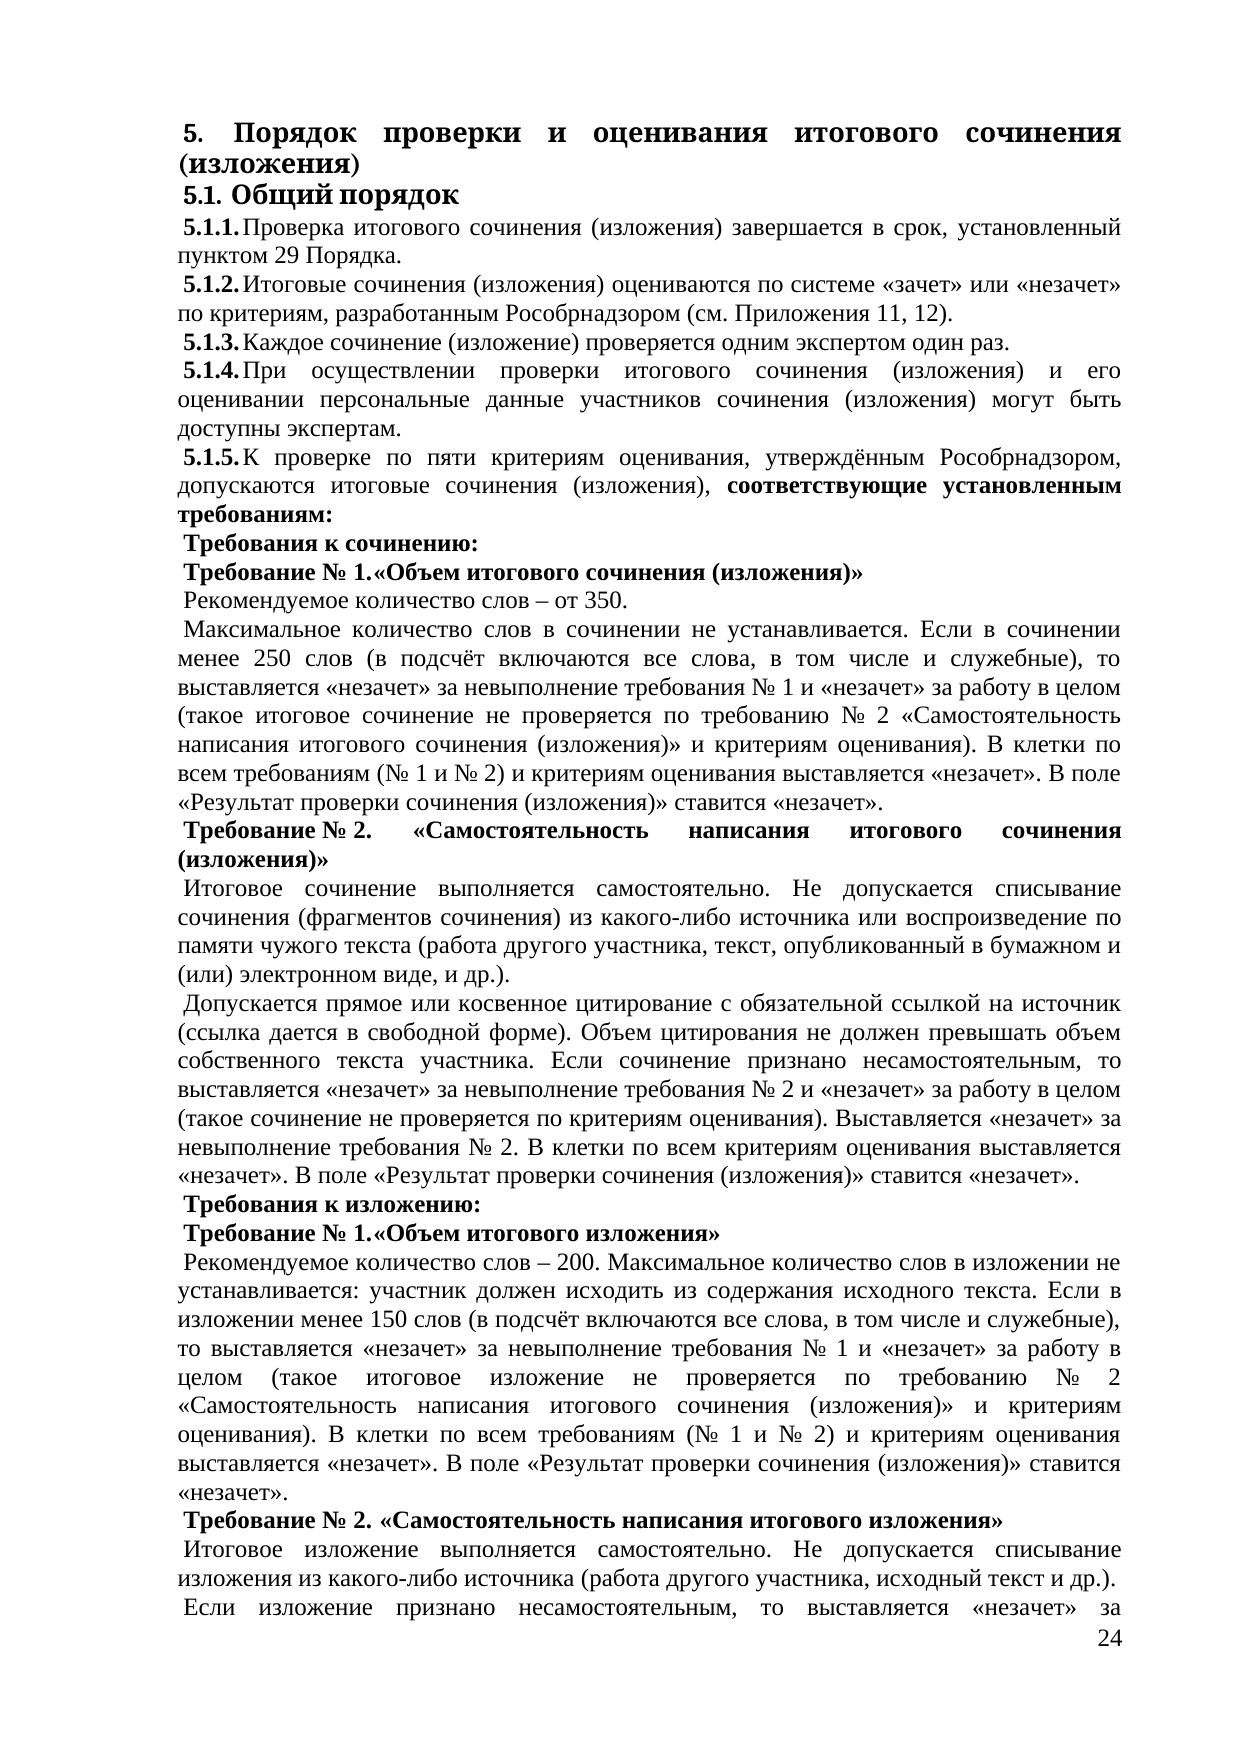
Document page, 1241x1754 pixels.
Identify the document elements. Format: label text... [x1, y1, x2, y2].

list При осуществлении проверки итогового сочинения (изложения) и его оценивании персональные данные участников сочинения (изложения) могут быть доступны экспертам. [177, 355, 1122, 442]
text Требование № 2. «Самостоятельность написания итогового сочинения (изложения)» [177, 815, 1122, 873]
text Допускается прямое или косвенное цитирование с обязательной ссылкой на источник (ссылка дается в свободной форме). Объем цитирования не должен превышать объем собственного текста участника. Если сочинение признано несамостоятельным, то выставляется «незачет» за невыполнение требования № 2 и «незачет» за работу в целом (такое сочинение не проверяется по критериям оценивания). Выставляется «незачет» за невыполнение требования № 2. В клетки по всем критериям оценивания выставляется «незачет». В поле «Результат проверки сочинения (изложения)» ставится «незачет». [177, 988, 1122, 1189]
list Проверка итогового сочинения (изложения) завершается в срок, установленный пунктом 29 Порядка. [177, 212, 1122, 269]
list Итоговые сочинения (изложения) оцениваются по системе «зачет» или «незачет» по критериям, разработанным Рособрнадзором (см. Приложения 11, 12). [177, 269, 1122, 327]
text Рекомендуемое количество слов – 200. Максимальное количество слов в изложении не устанавливается: участник должен исходить из содержания исходного текста. Если в изложении менее 150 слов (в подсчёт включаются все слова, в том числе и служебные), то выставляется «незачет» за невыполнение требования № 1 и «незачет» за работу в целом (такое итоговое изложение не проверяется по требованию № 2 «Самостоятельность написания итогового сочинения (изложения)» и критериям оценивания). В клетки по всем требованиям (№ 1 и № 2) и критериям оценивания выставляется «незачет». В поле «Результат проверки сочинения (изложения)» ставится «незачет». [177, 1247, 1122, 1505]
text Максимальное количество слов в сочинении не устанавливается. Если в сочинении менее 250 слов (в подсчёт включаются все слова, в том числе и служебные), то выставляется «незачет» за невыполнение требования № 1 и «незачет» за работу в целом (такое итоговое сочинение не проверяется по требованию № 2 «Самостоятельность написания итогового сочинения (изложения)» и критериям оценивания). В клетки по всем требованиям (№ 1 и № 2) и критериям оценивания выставляется «незачет». В поле «Результат проверки сочинения (изложения)» ставится «незачет». [177, 614, 1122, 815]
text Рекомендуемое количество слов – от 350. [177, 585, 1122, 614]
text Итоговое сочинение выполняется самостоятельно. Не допускается списывание сочинения (фрагментов сочинения) из какого-либо источника или воспроизведение по памяти чужого текста (работа другого участника, текст, опубликованный в бумажном и (или) электронном виде, и др.). [177, 873, 1122, 988]
text Требования к изложению: [177, 1189, 1122, 1218]
list Каждое сочинение (изложение) проверяется одним экспертом один раз. [177, 327, 1122, 355]
text Требования к сочинению: [177, 528, 1122, 557]
text Требование № 2. «Самостоятельность написания итогового изложения» [177, 1505, 1122, 1534]
subtitle Общий порядок [177, 180, 1122, 212]
list К проверке по пяти критериям оценивания, утверждённым Рособрнадзором, допускаются итоговые сочинения (изложения), соответствующие установленным требованиям: [177, 442, 1122, 528]
text Итоговое изложение выполняется самостоятельно. Не допускается списывание изложения из какого-либо источника (работа другого участника, исходный текст и др.). [177, 1534, 1122, 1592]
text Требование № 1. «Объем итогового сочинения (изложения)» [177, 557, 1122, 585]
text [177, 1592, 1122, 1620]
subtitle Порядок проверки и оценивания итогового сочинения (изложения) [177, 118, 1122, 180]
text Требование № 1. «Объем итогового изложения» [177, 1218, 1122, 1247]
